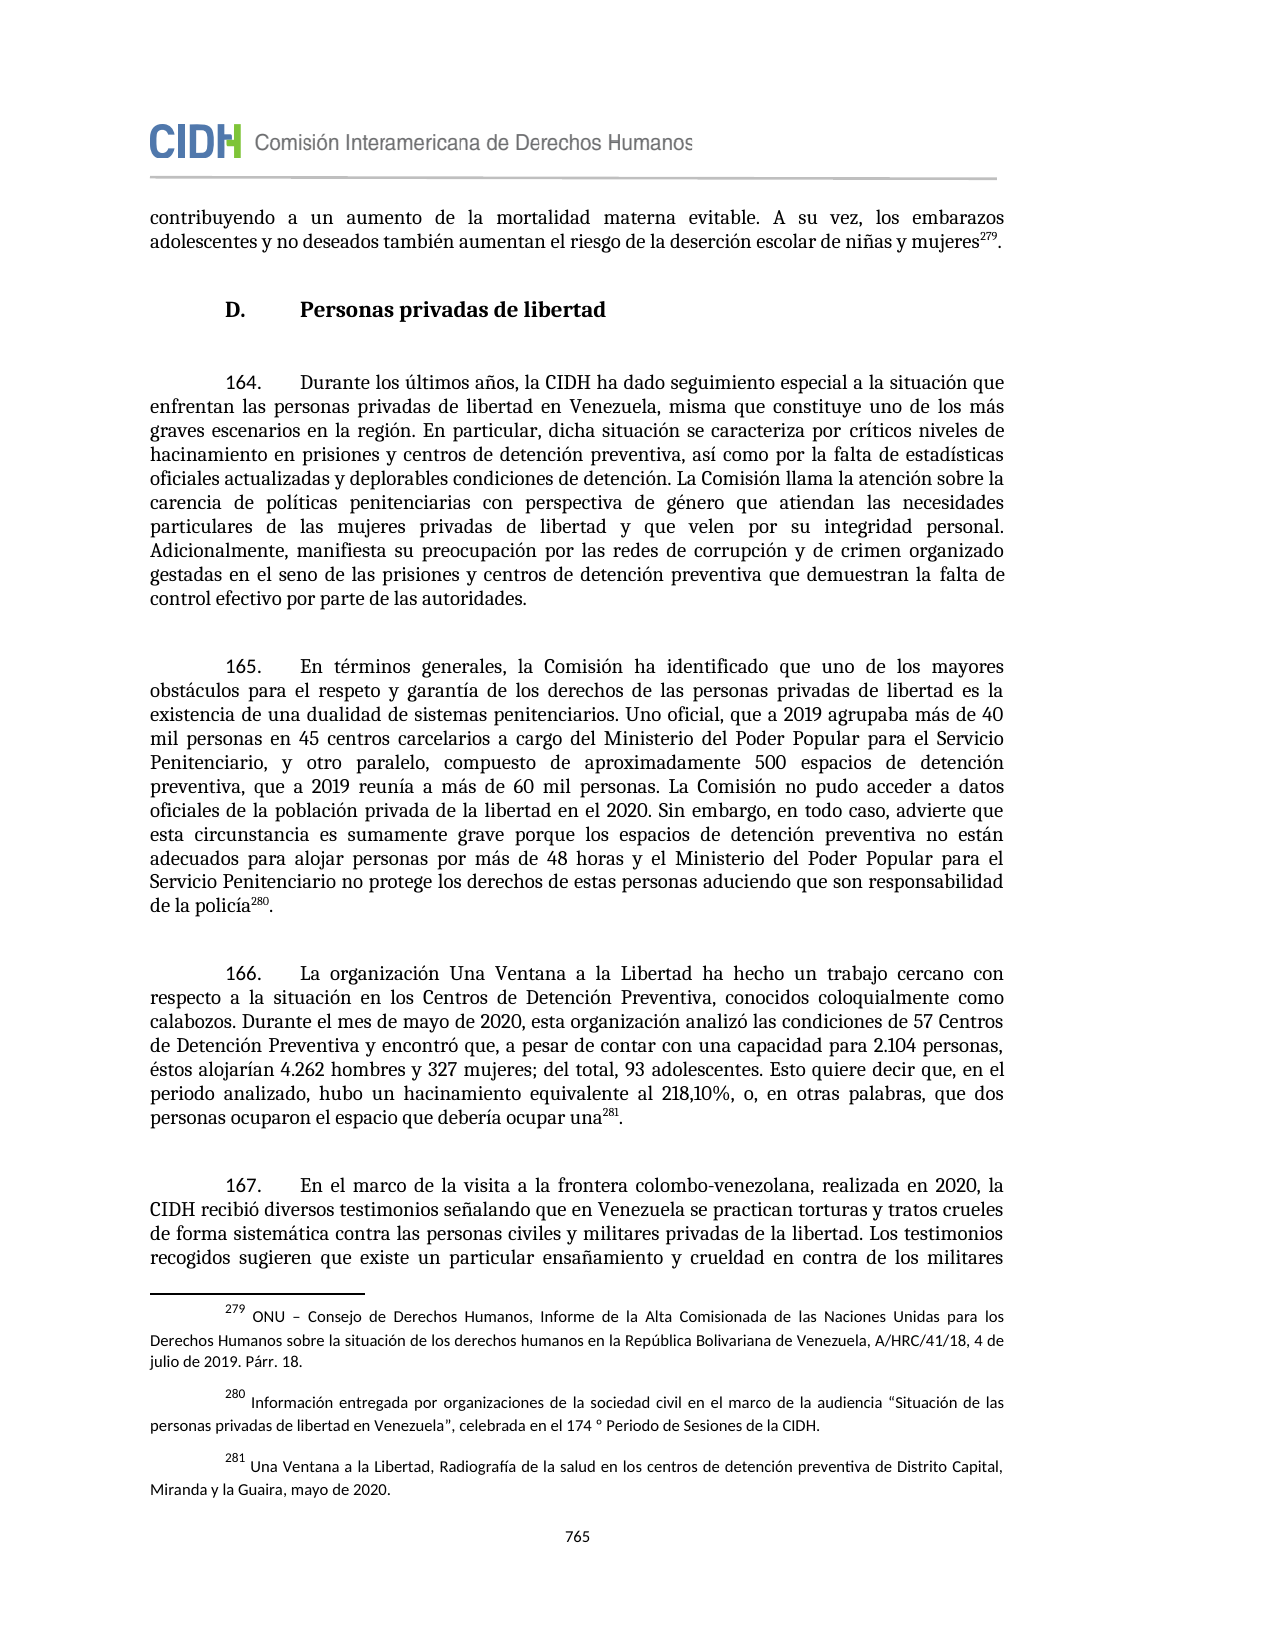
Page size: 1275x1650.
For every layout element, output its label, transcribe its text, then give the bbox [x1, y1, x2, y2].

list En términos generales, la Comisión ha identificado que uno de los mayores obstáculos para el respeto y garantía de los derechos de las personas privadas de libertad es la existencia de una dualidad de sistemas penitenciarios. Uno oficial, que a 2019 agrupaba más de 40 mil personas en 45 centros carcelarios a cargo del Ministerio del Poder Popular para el Servicio Penitenciario, y otro paralelo, compuesto de aproximadamente 500 espacios de detención preventiva, que a 2019 reunía a más de 60 mil personas. La Comisión no pudo acceder a datos oficiales de la población privada de la libertad en el 2020. Sin embargo, en todo caso, advierte que esta circunstancia es sumamente grave porque los espacios de detención preventiva no están adecuados para alojar personas por más de 48 horas y el Ministerio del Poder Popular para el Servicio Penitenciario no protege los derechos de estas personas aduciendo que son responsabilidad de la policía. [150, 653, 1005, 918]
list La organización Una Ventana a la Libertad ha hecho un trabajo cercano con respecto a la situación en los Centros de Detención Preventiva, conocidos coloquialmente como calabozos. Durante el mes de mayo de 2020, esta organización analizó las condiciones de 57 Centros de Detención Preventiva y encontró que, a pesar de contar con una capacidad para 2.104 personas, éstos alojarían 4.262 hombres y 327 mujeres; del total, 93 adolescentes. Esto quiere decir que, en el periodo analizado, hubo un hacinamiento equivalente al 218,10%, o, en otras palabras, que dos personas ocuparon el espacio que debería ocupar una. [150, 961, 1005, 1130]
subtitle Personas privadas de libertad [225, 296, 1005, 323]
list Por último, la CIDH reitera que, ante una legislación restrictiva en materia de interrupción voluntaria del embarazo, a menudo las mujeres recurren a abortos inseguros, contribuyendo a un aumento de la mortalidad materna evitable. A su vez, los embarazos adolescentes y no deseados también aumentan el riesgo de la deserción escolar de niñas y mujeres. [150, 206, 1005, 254]
list Durante los últimos años, la CIDH ha dado seguimiento especial a la situación que enfrentan las personas privadas de libertad en Venezuela, misma que constituye uno de los más graves escenarios en la región. En particular, dicha situación se caracteriza por críticos niveles de hacinamiento en prisiones y centros de detención preventiva, así como por la falta de estadísticas oficiales actualizadas y deplorables condiciones de detención. La Comisión llama la atención sobre la carencia de políticas penitenciarias con perspectiva de género que atiendan las necesidades particulares de las mujeres privadas de libertad y que velen por su integridad personal. Adicionalmente, manifiesta su preocupación por las redes de corrupción y de crimen organizado gestadas en el seno de las prisiones y centros de detención preventiva que demuestran la falta de control efectivo por parte de las autoridades. [150, 369, 1005, 611]
